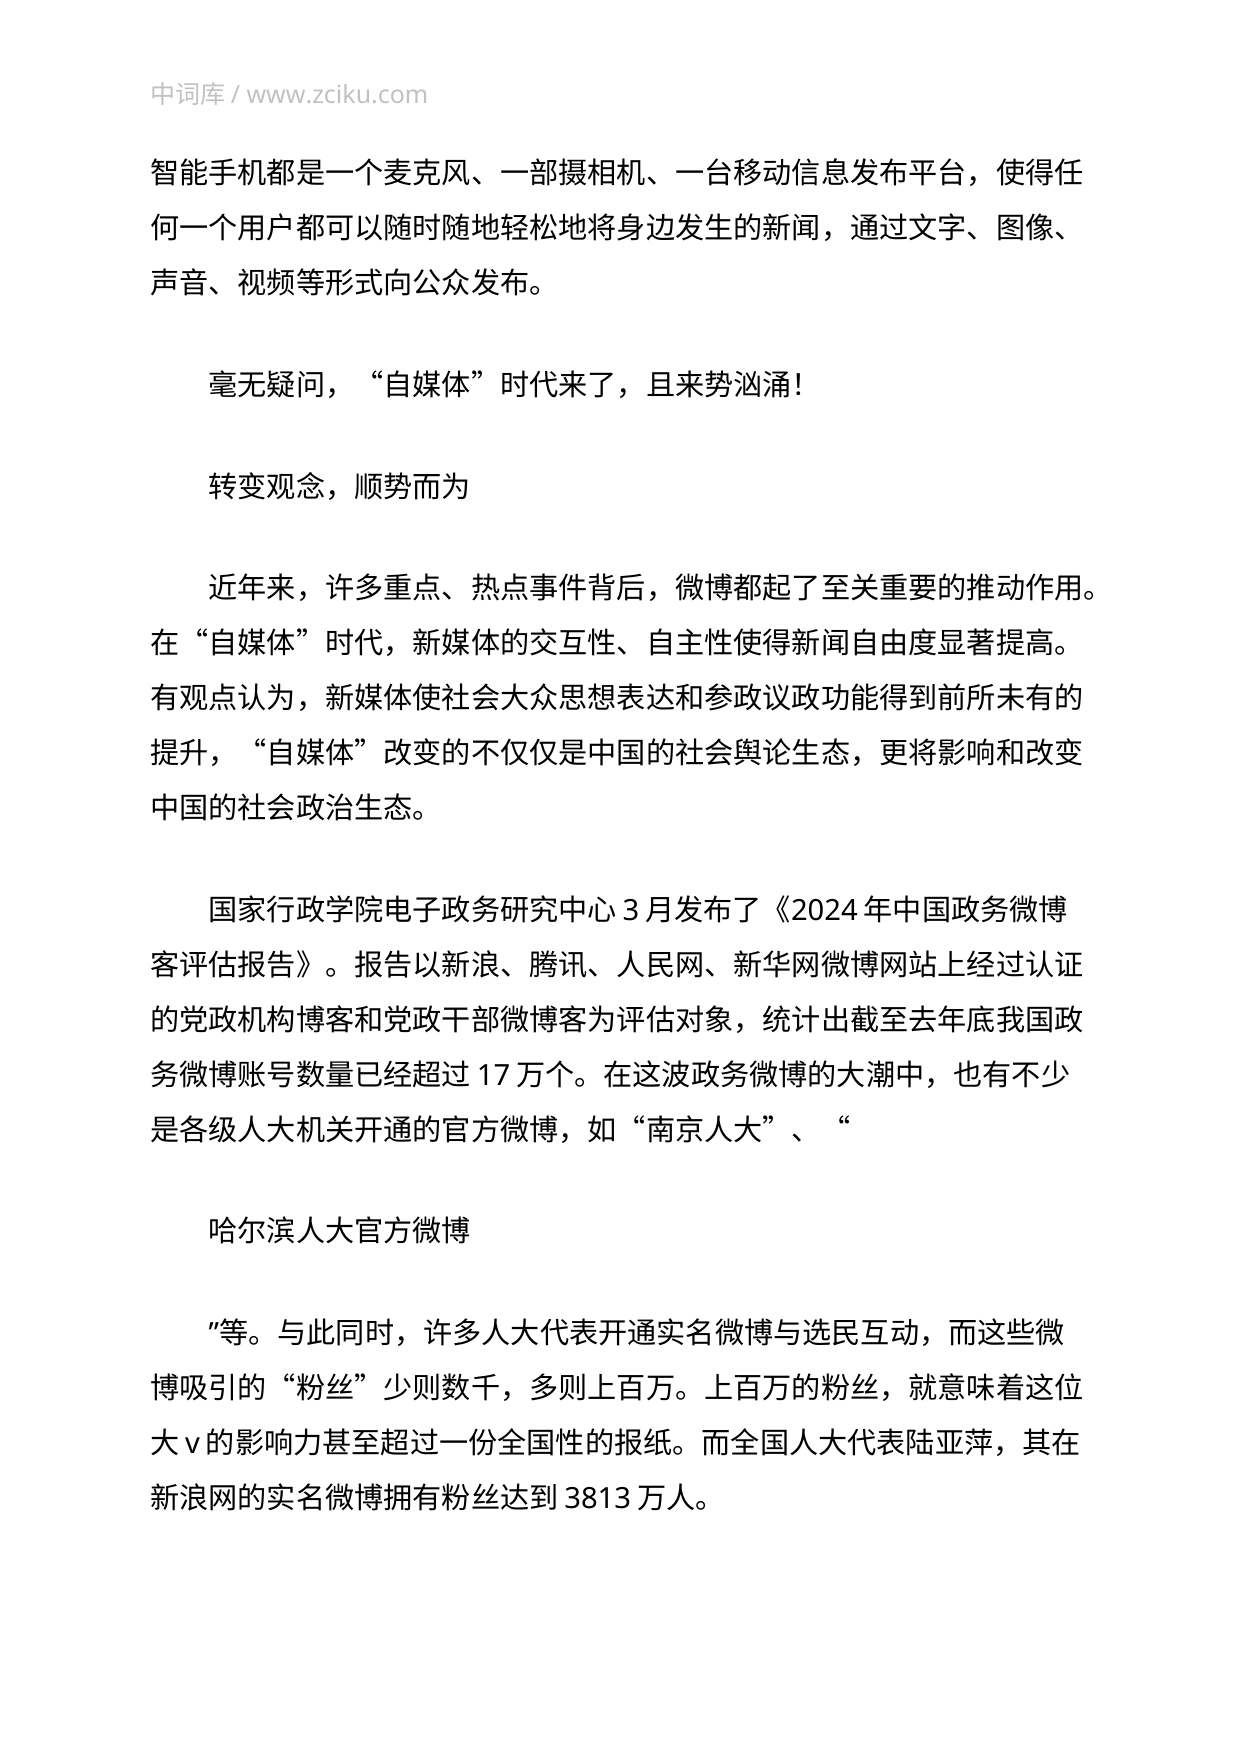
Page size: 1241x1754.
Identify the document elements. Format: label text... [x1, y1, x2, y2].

text ”等。与此同时，许多人大代表开通实名微博与选民互动，而这些微博吸引的“粉丝”少则数千，多则上百万。上百万的粉丝，就意味着这位大v的影响力甚至超过一份全国性的报纸。而全国人大代表陆亚萍，其在新浪网的实名微博拥有粉丝达到3813万人。 [150, 1310, 1090, 1517]
text 近年来，许多重点、热点事件背后，微博都起了至关重要的推动作用。在“自媒体”时代，新媒体的交互性、自主性使得新闻自由度显著提高。有观点认为，新媒体使社会大众思想表达和参政议政功能得到前所未有的提升，“自媒体”改变的不仅仅是中国的社会舆论生态，更将影响和改变中国的社会政治生态。 [150, 565, 1090, 827]
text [150, 150, 1090, 302]
text 国家行政学院电子政务研究中心3月发布了《2024年中国政务微博客评估报告》。报告以新浪、腾讯、人民网、新华网微博网站上经过认证的党政机构博客和党政干部微博客为评估对象，统计出截至去年底我国政务微博账号数量已经超过17万个。在这波政务微博的大潮中，也有不少是各级人大机关开通的官方微博，如“南京人大”、“ [150, 886, 1090, 1148]
text 转变观念，顺势而为 [150, 463, 1090, 506]
text 哈尔滨人大官方微博 [150, 1208, 1090, 1250]
text 毫无疑问，“自媒体”时代来了，且来势汹涌！ [150, 362, 1090, 404]
